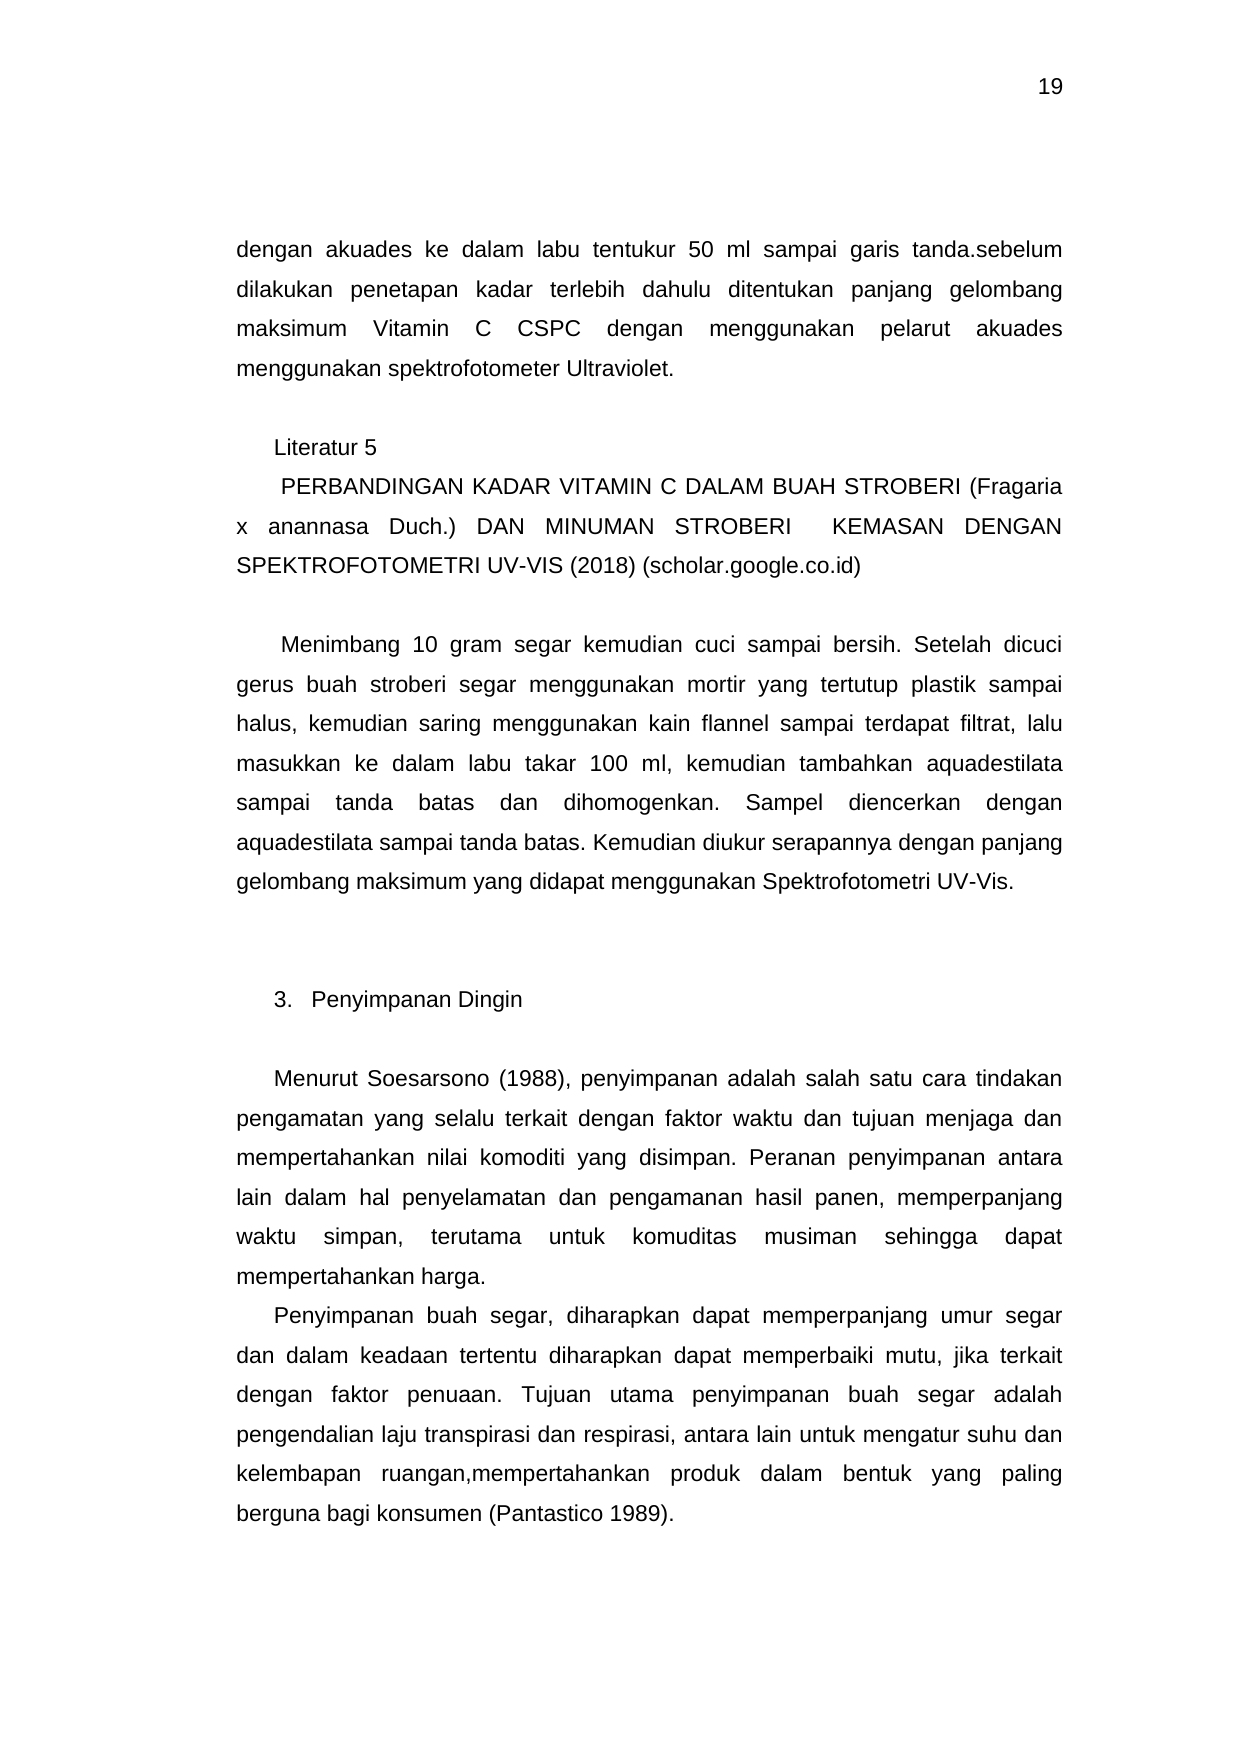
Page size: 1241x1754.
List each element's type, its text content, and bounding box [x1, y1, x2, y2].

text Penyimpanan buah segar, diharapkan dapat memperpanjang umur segar dan dalam keadaan tertentu diharapkan dapat memperbaiki mutu, jika terkait dengan faktor penuaan. Tujuan utama penyimpanan buah segar adalah pengendalian laju transpirasi dan respirasi, antara lain untuk mengatur suhu dan kelembapan ruangan,mempertahankan produk dalam bentuk yang paling berguna bagi konsumen (Pantastico 1989). [236, 1302, 1063, 1526]
text PERBANDINGAN KADAR VITAMIN C DALAM BUAH STROBERI (Fragaria x anannasa Duch.) DAN MINUMAN STROBERI KEMASAN DENGAN SPEKTROFOTOMETRI UV-VIS (2018) (scholar.google.co.id) [236, 473, 1063, 578]
text Menimbang 10 gram segar kemudian cuci sampai bersih. Setelah dicuci gerus buah stroberi segar menggunakan mortir yang tertutup plastik sampai halus, kemudian saring menggunakan kain flannel sampai terdapat filtrat, lalu masukkan ke dalam labu takar 100 ml, kemudian tambahkan aquadestilata sampai tanda batas dan dihomogenkan. Sampel diencerkan dengan aquadestilata sampai tanda batas. Kemudian diukur serapannya dengan panjang gelombang maksimum yang didapat menggunakan Spektrofotometri UV-Vis. [236, 631, 1063, 894]
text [236, 236, 1063, 381]
list Penyimpanan Dingin [274, 986, 1063, 1013]
text Menurut Soesarsono (1988), penyimpanan adalah salah satu cara tindakan pengamatan yang selalu terkait dengan faktor waktu dan tujuan menjaga dan mempertahankan nilai komoditi yang disimpan. Peranan penyimpanan antara lain dalam hal penyelamatan dan pengamanan hasil panen, memperpanjang waktu simpan, terutama untuk komuditas musiman sehingga dapat mempertahankan harga. [236, 1065, 1063, 1289]
text Literatur 5 [236, 434, 1063, 460]
